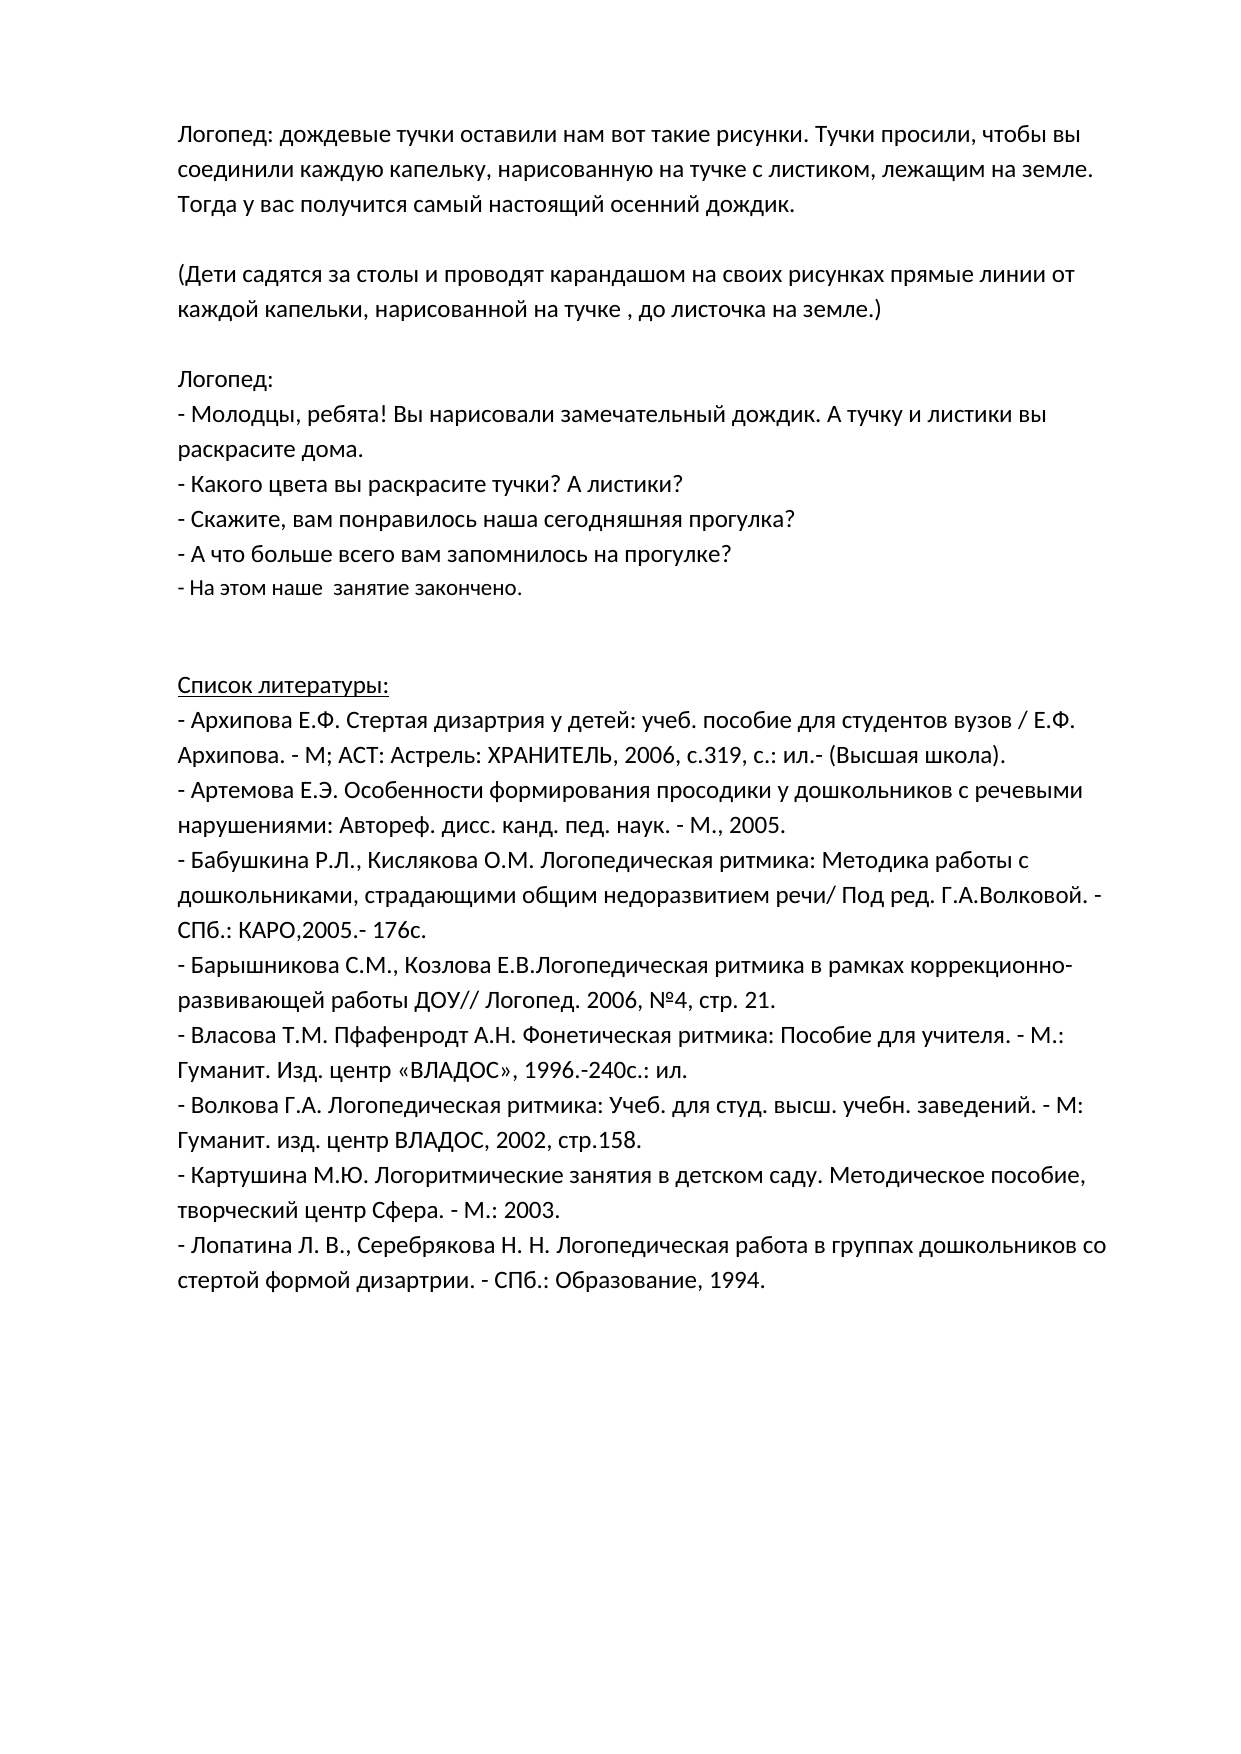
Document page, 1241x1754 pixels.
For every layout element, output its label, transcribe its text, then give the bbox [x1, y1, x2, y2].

text Логопед: дождевые тучки оставили нам вот такие рисунки. Тучки просили, чтобы вы соединили каждую капельку, нарисованную на тучке с листиком, лежащим на земле. Тогда у вас получится самый настоящий осенний дождик. [177, 118, 1152, 219]
text - Артемова Е.Э. Особенности формирования просодики у дошкольников с речевыми нарушениями: Автореф. дисс. канд. пед. наук. - М., 2005. [177, 775, 1152, 840]
text - Лопатина Л. В., Серебрякова Н. Н. Логопедическая работа в группах дошкольников со стертой формой дизартрии. - СПб.: Образование, 1994. [177, 1230, 1152, 1295]
text Логопед: [177, 363, 1152, 394]
text - Волкова Г.А. Логопедическая ритмика: Учеб. для студ. высш. учебн. заведений. - М: Гуманит. изд. центр ВЛАДОС, 2002, стр.158. [177, 1090, 1152, 1155]
text Список литературы: [177, 670, 1152, 700]
text (Дети садятся за столы и проводят карандашом на своих рисунках прямые линии от каждой капельки, нарисованной на тучке , до листочка на земле.) [177, 258, 1152, 324]
text - А что больше всего вам запомнилось на прогулке? [177, 538, 1152, 569]
text - Бабушкина Р.Л., Кислякова О.М. Логопедическая ритмика: Методика работы с дошкольниками, страдающими общим недоразвитием речи/ Под ред. Г.А.Волковой. - СПб.: КАРО,2005.- 176с. [177, 845, 1152, 945]
text - Молодцы, ребята! Вы нарисовали замечательный дождик. А тучку и листики вы раскрасите дома. [177, 398, 1152, 464]
text - Скажите, вам понравилось наша сегодняшняя прогулка? [177, 503, 1152, 534]
text - Барышникова С.М., Козлова Е.В.Логопедическая ритмика в рамках коррекционно-развивающей работы ДОУ// Логопед. 2006, №4, стр. 21. [177, 950, 1152, 1015]
text - Картушина М.Ю. Логоритмические занятия в детском саду. Методическое пособие, творческий центр Сфера. - М.: 2003. [177, 1160, 1152, 1225]
text - Архипова Е.Ф. Стертая дизартрия у детей: учеб. пособие для студентов вузов / Е.Ф. Архипова. - М; АСТ: Астрель: ХРАНИТЕЛЬ, 2006, с.319, с.: ил.- (Высшая школа). [177, 705, 1152, 770]
text - Какого цвета вы раскрасите тучки? А листики? [177, 468, 1152, 499]
text - Власова Т.М. Пфафенродт А.Н. Фонетическая ритмика: Пособие для учителя. - М.: Гуманит. Изд. центр «ВЛАДОС», 1996.-240с.: ил. [177, 1020, 1152, 1085]
text - На этом наше занятие закончено. [177, 573, 1152, 601]
